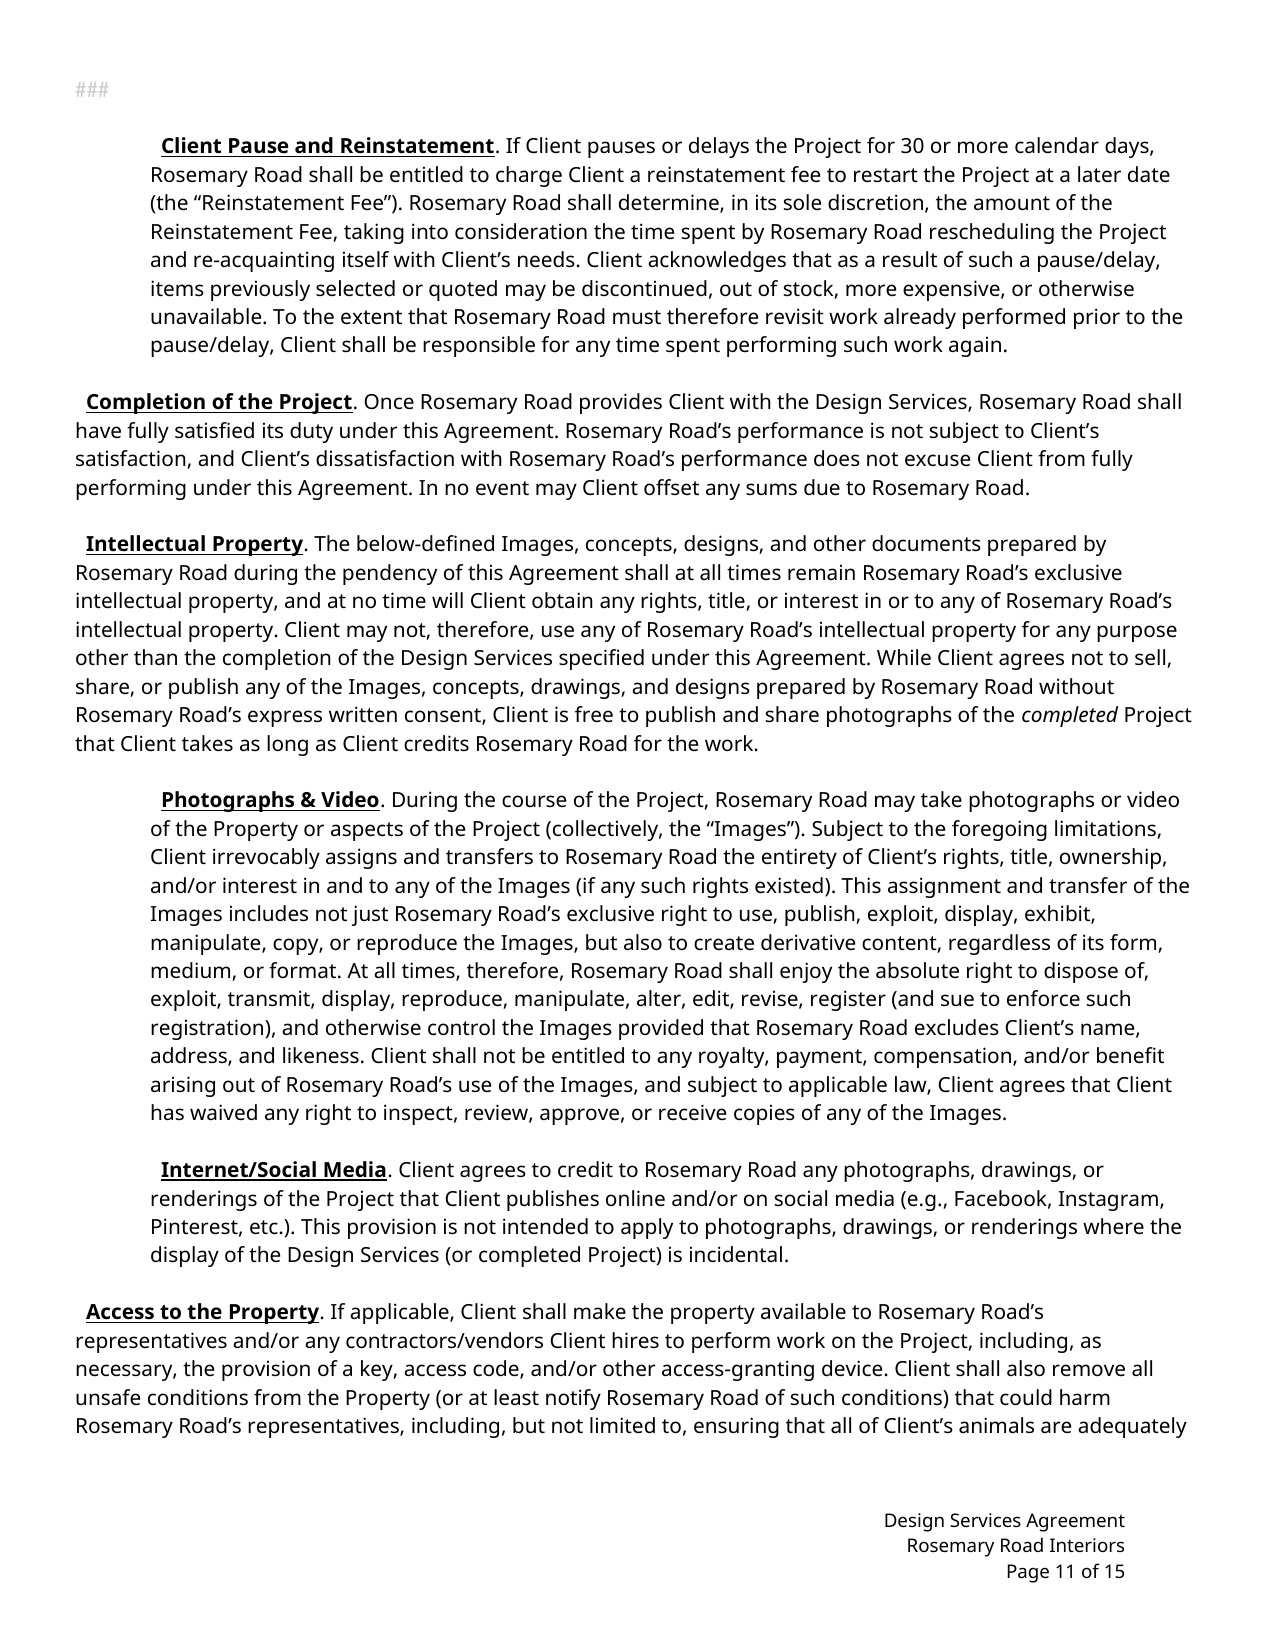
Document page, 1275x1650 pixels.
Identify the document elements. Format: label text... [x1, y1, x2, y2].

text Client Pause and Reinstatement. If Client pauses or delays the Project for 30 or more calendar days, Rosemary Road shall be entitled to charge Client a reinstatement fee to restart the Project at a later date (the “Reinstatement Fee”). Rosemary Road shall determine, in its sole discretion, the amount of the Reinstatement Fee, taking into consideration the time spent by Rosemary Road rescheduling the Project and re-acquainting itself with Client’s needs. Client acknowledges that as a result of such a pause/delay, items previously selected or quoted may be discontinued, out of stock, more expensive, or otherwise unavailable. To the extent that Rosemary Road must therefore revisit work already performed prior to the pause/delay, Client shall be responsible for any time spent performing such work again. [150, 131, 1200, 359]
text Completion of the Project. Once Rosemary Road provides Client with the Design Services, Rosemary Road shall have fully satisfied its duty under this Agreement. Rosemary Road’s performance is not subject to Client’s satisfaction, and Client’s dissatisfaction with Rosemary Road’s performance does not excuse Client from fully performing under this Agreement. In no event may Client offset any sums due to Rosemary Road. [75, 387, 1200, 501]
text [75, 1297, 1200, 1439]
text Intellectual Property. The below-defined Images, concepts, designs, and other documents prepared by Rosemary Road during the pendency of this Agreement shall at all times remain Rosemary Road’s exclusive intellectual property, and at no time will Client obtain any rights, title, or interest in or to any of Rosemary Road’s intellectual property. Client may not, therefore, use any of Rosemary Road’s intellectual property for any purpose other than the completion of the Design Services specified under this Agreement. While Client agrees not to sell, share, or publish any of the Images, concepts, drawings, and designs prepared by Rosemary Road without Rosemary Road’s express written consent, Client is free to publish and share photographs of the completed Project that Client takes as long as Client credits Rosemary Road for the work. [75, 529, 1200, 757]
text Photographs & Video. During the course of the Project, Rosemary Road may take photographs or video of the Property or aspects of the Project (collectively, the “Images”). Subject to the foregoing limitations, Client irrevocably assigns and transfers to Rosemary Road the entirety of Client’s rights, title, ownership, and/or interest in and to any of the Images (if any such rights existed). This assignment and transfer of the Images includes not just Rosemary Road’s exclusive right to use, publish, exploit, display, exhibit, manipulate, copy, or reproduce the Images, but also to create derivative content, regardless of its form, medium, or format. At all times, therefore, Rosemary Road shall enjoy the absolute right to dispose of, exploit, transmit, display, reproduce, manipulate, alter, edit, revise, register (and sue to enforce such registration), and otherwise control the Images provided that Rosemary Road excludes Client’s name, address, and likeness. Client shall not be entitled to any royalty, payment, compensation, and/or benefit arising out of Rosemary Road’s use of the Images, and subject to applicable law, Client agrees that Client has waived any right to inspect, review, approve, or receive copies of any of the Images. [150, 786, 1200, 1127]
text Internet/Social Media. Client agrees to credit to Rosemary Road any photographs, drawings, or renderings of the Project that Client publishes online and/or on social media (e.g., Facebook, Instagram, Pinterest, etc.). This provision is not intended to apply to photographs, drawings, or renderings where the display of the Design Services (or completed Project) is incidental. [150, 1155, 1200, 1269]
